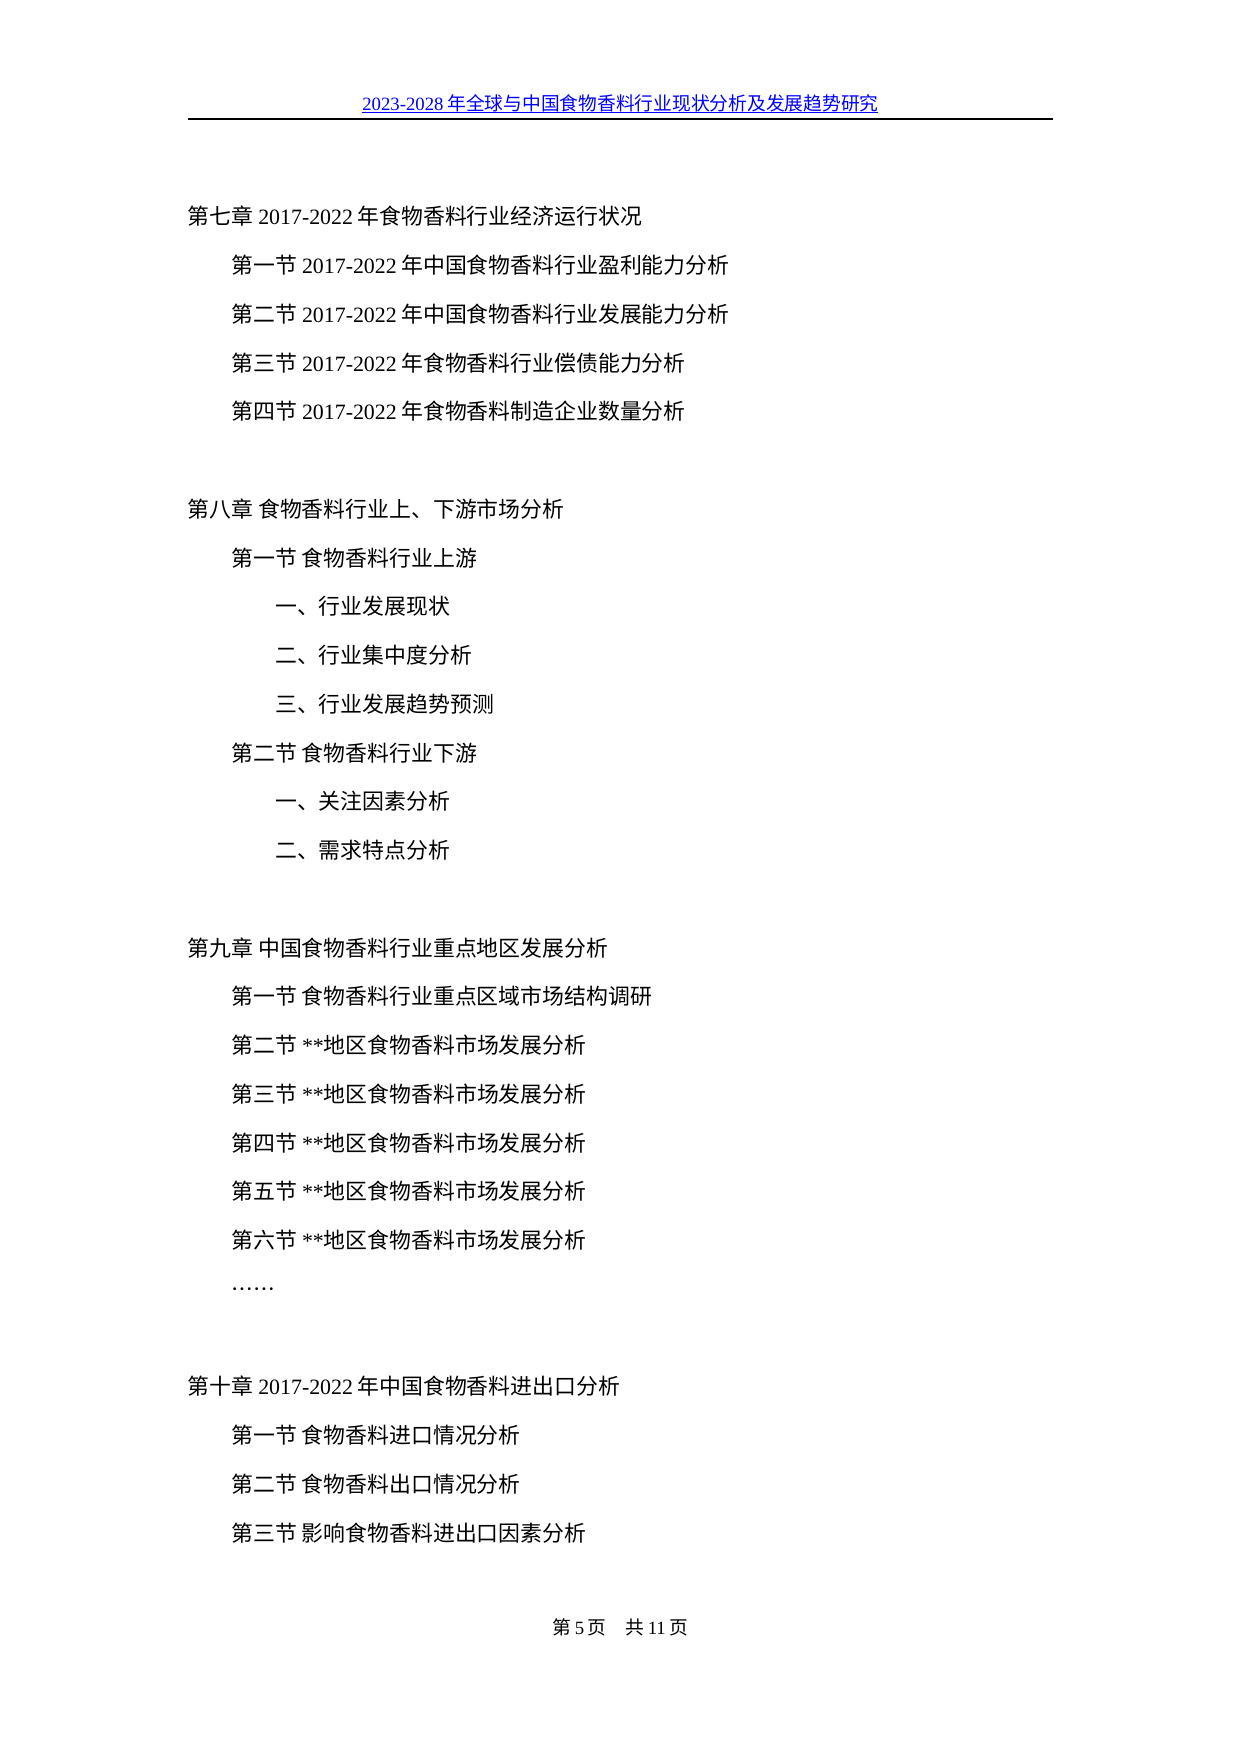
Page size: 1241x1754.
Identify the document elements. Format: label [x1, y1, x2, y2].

text [187, 150, 1053, 1548]
